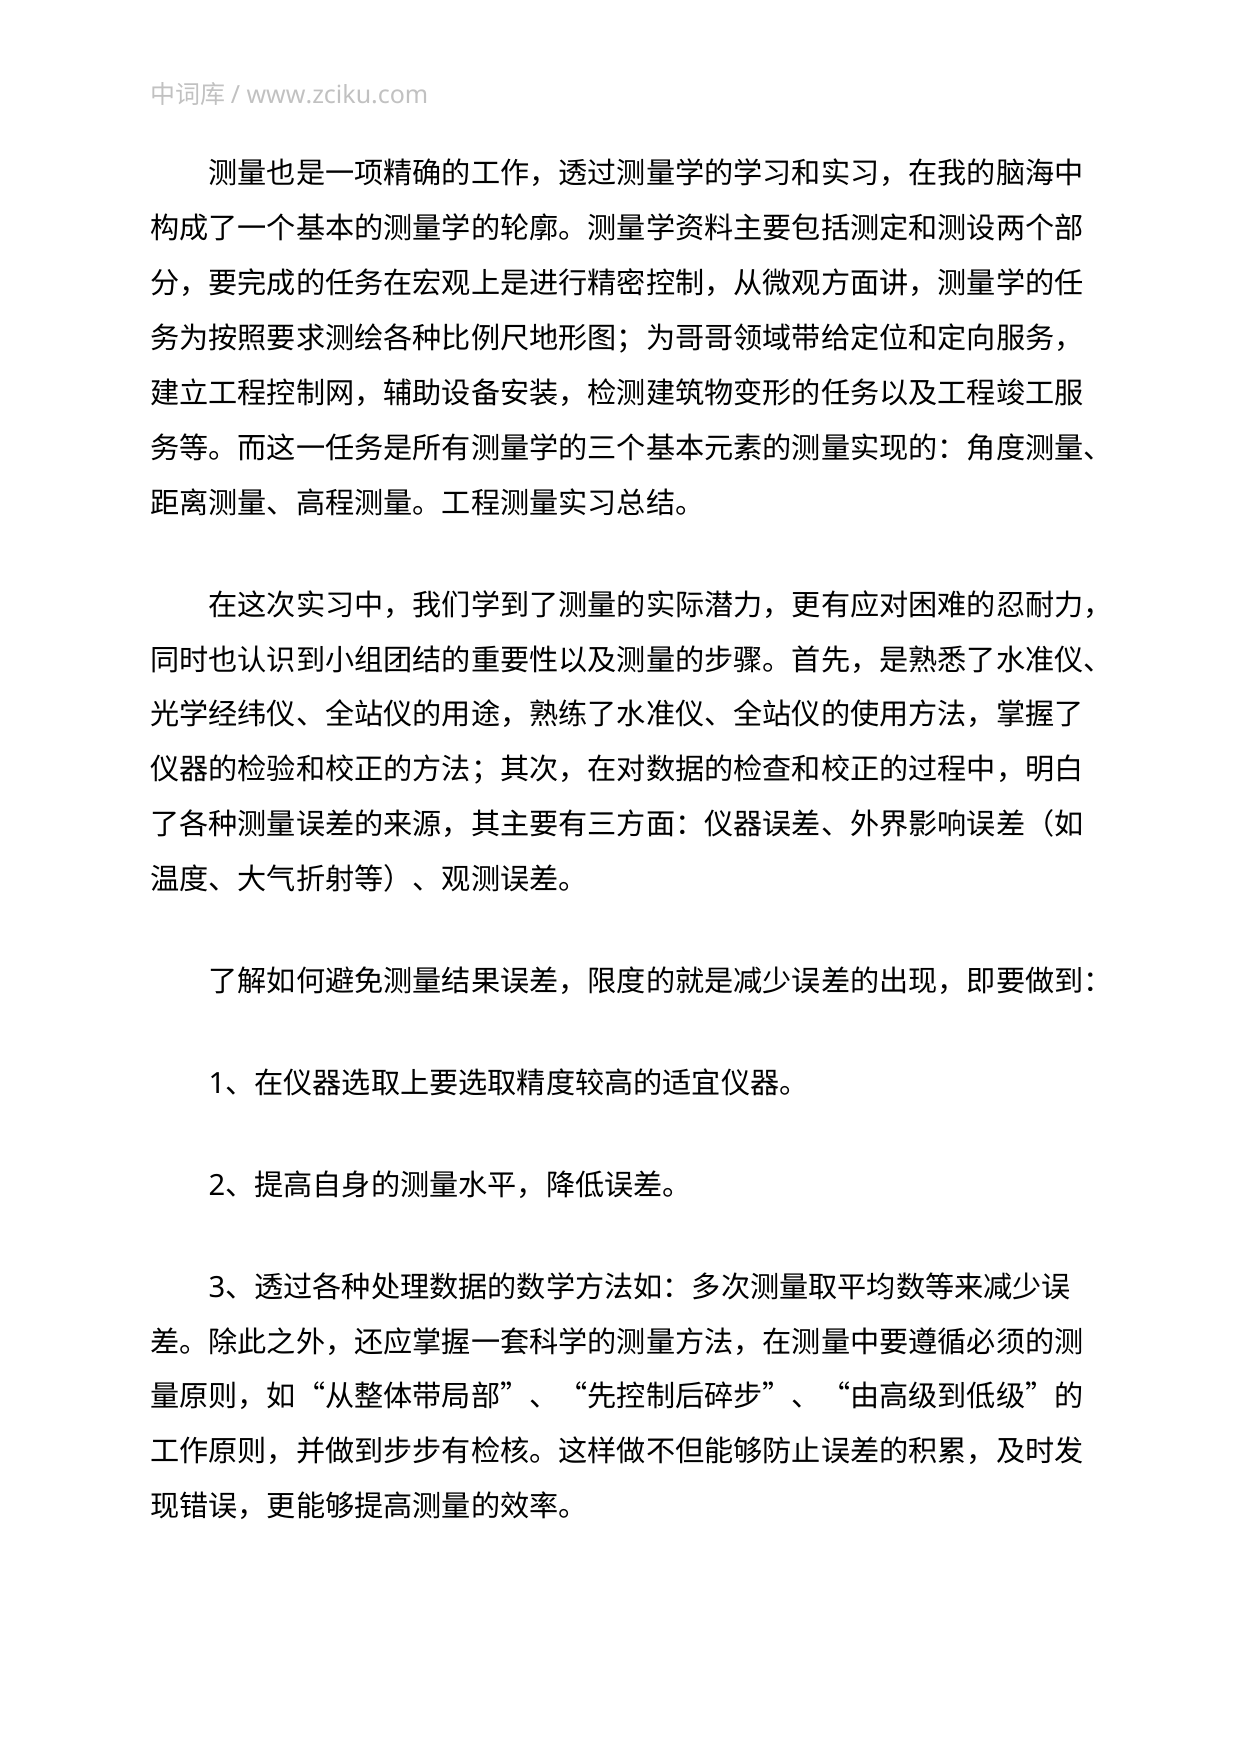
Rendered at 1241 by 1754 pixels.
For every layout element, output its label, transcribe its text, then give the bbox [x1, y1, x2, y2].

text 了解如何避免测量结果误差，限度的就是减少误差的出现，即要做到： [150, 957, 1090, 1000]
text 1、在仪器选取上要选取精度较高的适宜仪器。 [150, 1059, 1090, 1102]
text 在这次实习中，我们学到了测量的实际潜力，更有应对困难的忍耐力，同时也认识到小组团结的重要性以及测量的步骤。首先，是熟悉了水准仪、光学经纬仪、全站仪的用途，熟练了水准仪、全站仪的使用方法，掌握了仪器的检验和校正的方法；其次，在对数据的检查和校正的过程中，明白了各种测量误差的来源，其主要有三方面：仪器误差、外界影响误差（如温度、大气折射等）、观测误差。 [150, 581, 1090, 898]
text 测量也是一项精确的工作，透过测量学的学习和实习，在我的脑海中构成了一个基本的测量学的轮廓。测量学资料主要包括测定和测设两个部分，要完成的任务在宏观上是进行精密控制，从微观方面讲，测量学的任务为按照要求测绘各种比例尺地形图；为哥哥领域带给定位和定向服务，建立工程控制网，辅助设备安装，检测建筑物变形的任务以及工程竣工服务等。而这一任务是所有测量学的三个基本元素的测量实现的：角度测量、距离测量、高程测量。工程测量实习总结。 [150, 150, 1090, 522]
text 3、透过各种处理数据的数学方法如：多次测量取平均数等来减少误差。除此之外，还应掌握一套科学的测量方法，在测量中要遵循必须的测量原则，如“从整体带局部”、“先控制后碎步”、“由高级到低级”的工作原则，并做到步步有检核。这样做不但能够防止误差的积累，及时发现错误，更能够提高测量的效率。 [150, 1263, 1090, 1525]
text 2、提高自身的测量水平，降低误差。 [150, 1161, 1090, 1203]
